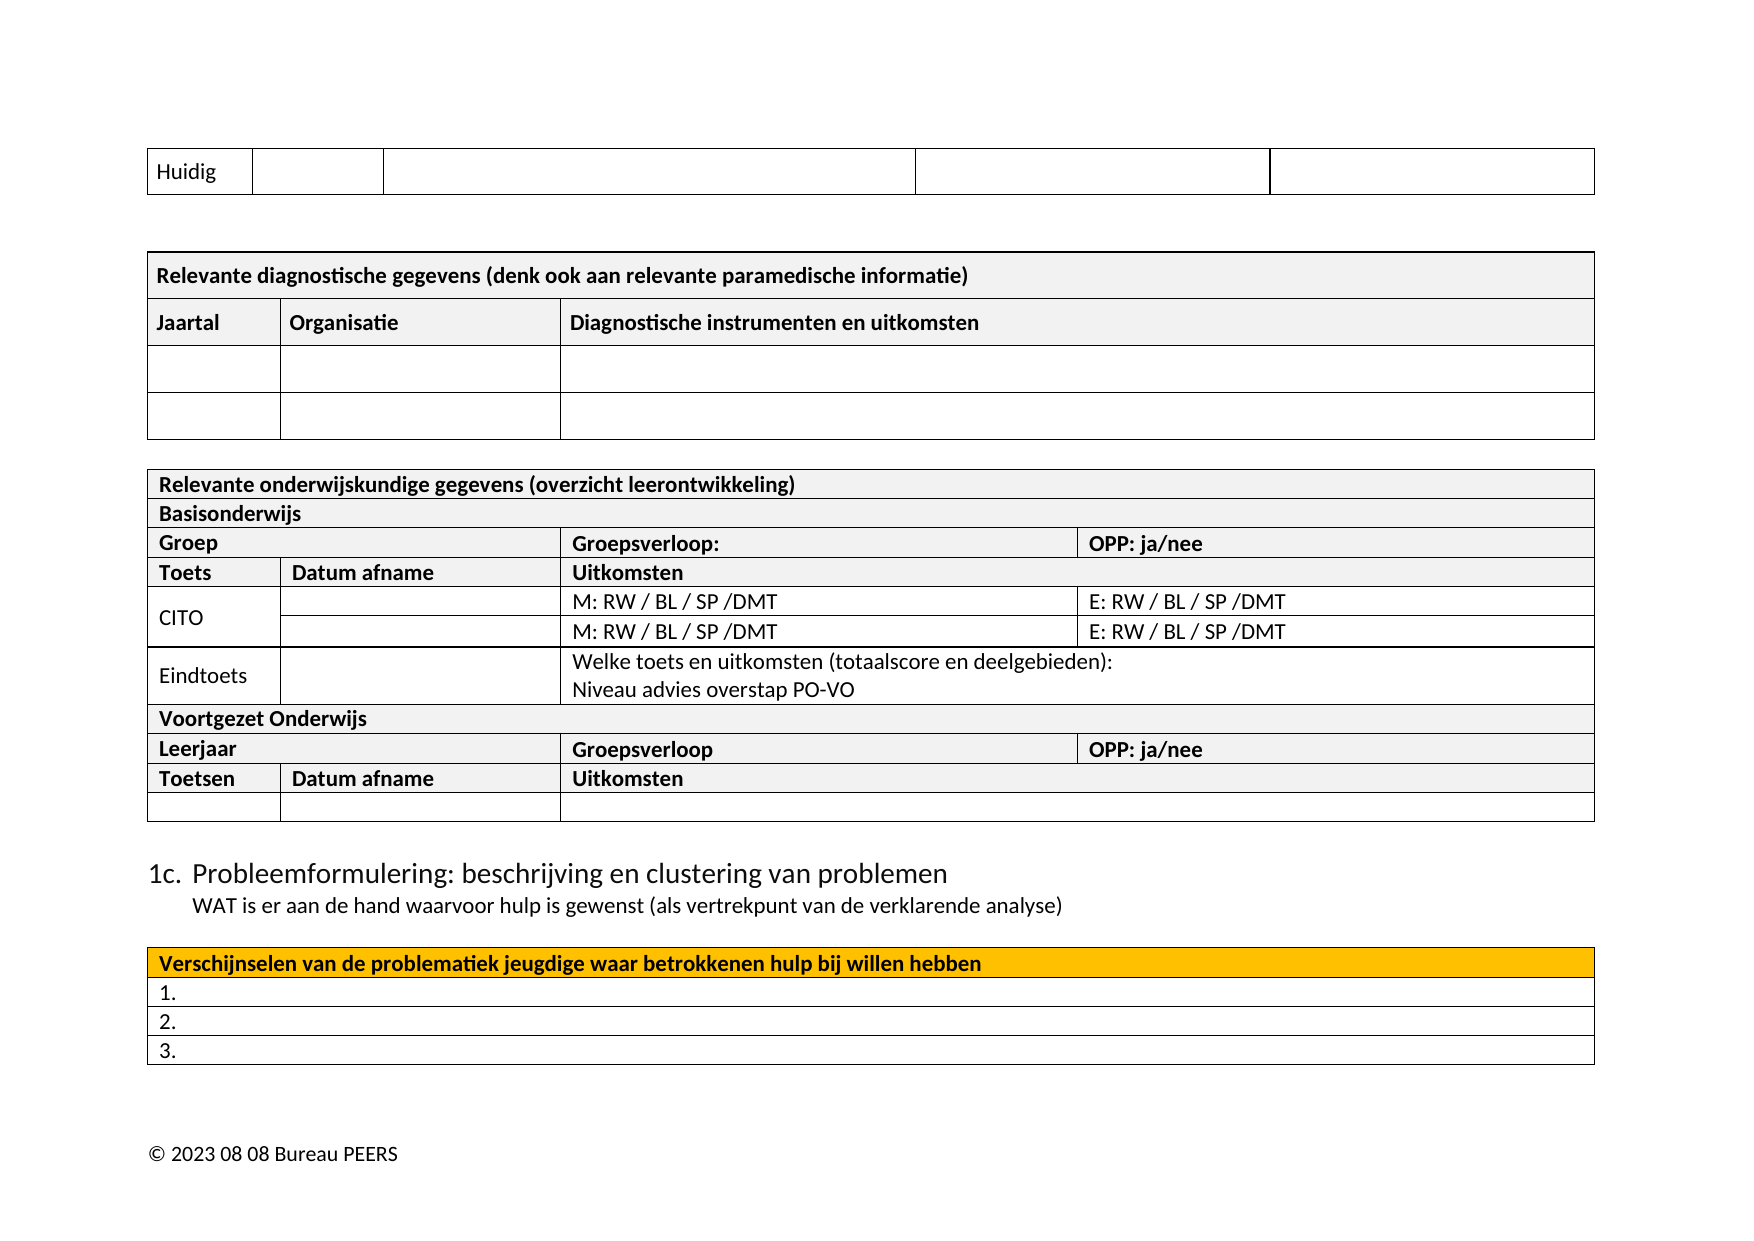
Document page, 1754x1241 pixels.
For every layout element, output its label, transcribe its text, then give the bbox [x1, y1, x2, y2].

table_cell E: RW / BL / SP /DMT [1078, 587, 1594, 615]
table_cell Eindtoets [148, 648, 280, 703]
table_cell [384, 149, 915, 194]
table_cell M: RW / BL / SP /DMT [561, 587, 1077, 615]
table_cell [281, 648, 560, 703]
table_header Relevante onderwijskundige gegevens (overzicht leerontwikkeling) [148, 470, 1594, 498]
table_cell [281, 587, 560, 615]
text WAT is er aan de hand waarvoor hulp is gewenst (als vertrekpunt van de verklarende analyse) [192, 891, 1606, 919]
table_cell Datum afname [281, 558, 560, 586]
table_cell Organisatie [281, 299, 560, 345]
table_cell Toets [148, 558, 280, 586]
table_cell [148, 346, 280, 392]
table_cell [148, 793, 280, 821]
table_cell [253, 149, 383, 194]
subtitle 1c. Probleemformulering: beschrijving en clustering van problemen [148, 855, 1606, 891]
table_cell [1271, 149, 1594, 194]
table_cell [561, 393, 1594, 438]
table_cell [916, 149, 1269, 194]
table_cell [561, 346, 1594, 392]
table_cell Datum afname [281, 764, 560, 792]
table_cell Welke toets en uitkomsten (totaalscore en deelgebieden): Niveau advies overstap PO-VO [561, 648, 1594, 703]
table_cell [148, 1007, 1594, 1035]
table_cell [148, 978, 1594, 1006]
table_cell Voortgezet Onderwijs [148, 705, 1594, 733]
table_cell E: RW / BL / SP /DMT [1078, 616, 1594, 646]
table_cell Uitkomsten [561, 558, 1594, 586]
table_cell Groep [148, 528, 560, 557]
table_cell CITO [148, 587, 280, 646]
table_cell [281, 793, 560, 821]
table_cell Groepsverloop: [561, 528, 1077, 557]
table_cell [148, 393, 280, 438]
table_cell Basisonderwijs [148, 499, 1594, 527]
table_cell OPP: ja/nee [1078, 528, 1594, 557]
table_cell Toetsen [148, 764, 280, 792]
table_header Relevante diagnostische gegevens (denk ook aan relevante paramedische informatie) [148, 253, 1594, 298]
table_cell OPP: ja/nee [1078, 734, 1594, 763]
table_cell Diagnostische instrumenten en uitkomsten [561, 299, 1594, 345]
table_cell [281, 393, 560, 438]
table_cell Huidig [148, 149, 252, 194]
table_cell [281, 346, 560, 392]
table_cell [281, 616, 560, 646]
table_cell [148, 1036, 1594, 1064]
table_cell [561, 793, 1594, 821]
table_header Verschijnselen van de problematiek jeugdige waar betrokkenen hulp bij willen hebben [148, 948, 1594, 977]
table_cell Uitkomsten [561, 764, 1594, 792]
table_cell Jaartal [148, 299, 280, 345]
table_cell Groepsverloop [561, 734, 1077, 763]
table_cell Leerjaar [148, 734, 560, 763]
table_cell M: RW / BL / SP /DMT [561, 616, 1077, 646]
